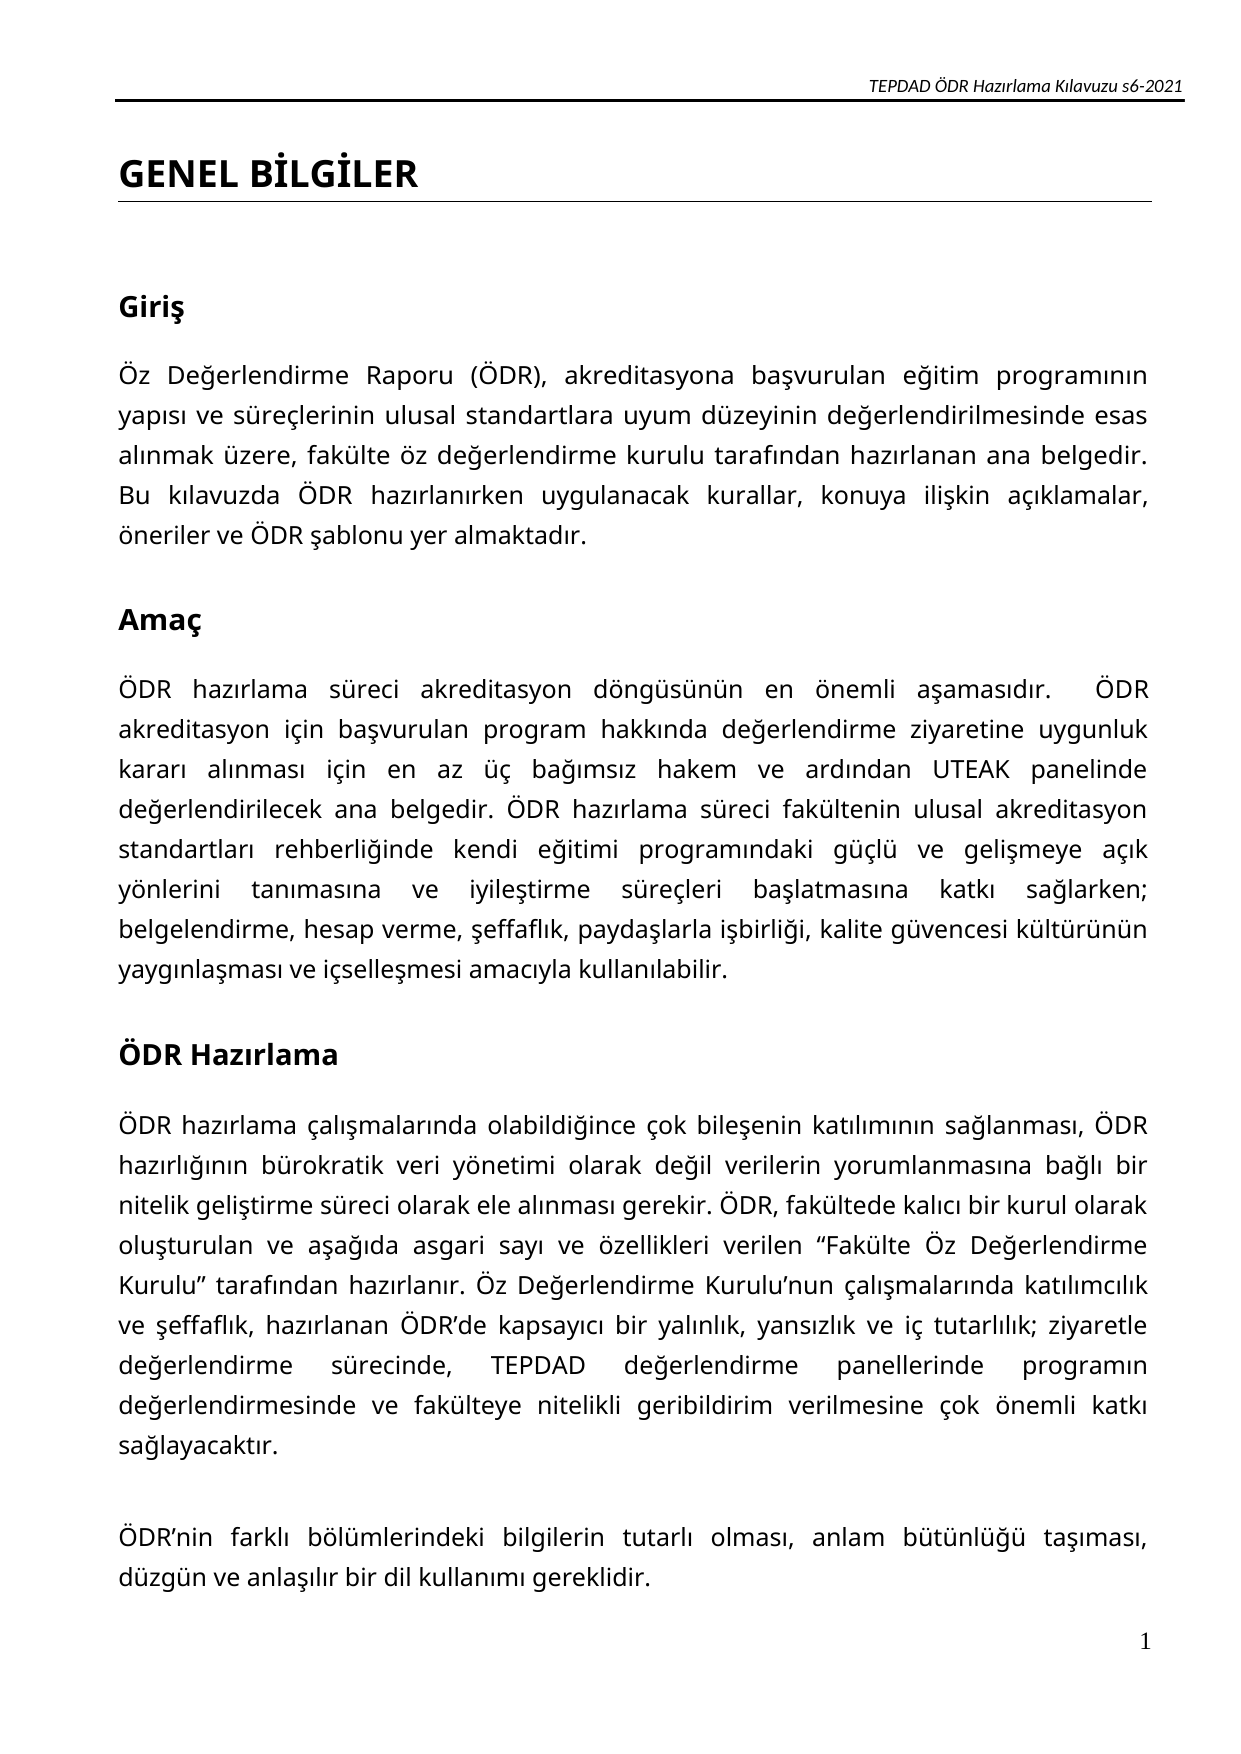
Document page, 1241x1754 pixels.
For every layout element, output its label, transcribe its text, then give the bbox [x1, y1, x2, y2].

text ÖDR hazırlama süreci akreditasyon döngüsünün en önemli aşamasıdır. ÖDR akreditasyon için başvurulan program hakkında değerlendirme ziyaretine uygunluk kararı alınması için en az üç bağımsız hakem ve ardından UTEAK panelinde değerlendirilecek ana belgedir. ÖDR hazırlama süreci fakültenin ulusal akreditasyon standartları rehberliğinde kendi eğitimi programındaki güçlü ve gelişmeye açık yönlerini tanımasına ve iyileştirme süreçleri başlatmasına katkı sağlarken; belgelendirme, hesap verme, şeffaflık, paydaşlarla işbirliği, kalite güvencesi kültürünün yaygınlaşması ve içselleşmesi amacıyla kullanılabilir. [118, 667, 1149, 987]
list Giriş [118, 286, 1152, 326]
text ÖDR’nin farklı bölümlerindeki bilgilerin tutarlı olması, anlam bütünlüğü taşıması, düzgün ve anlaşılır bir dil kullanımı gereklidir. [118, 1515, 1149, 1595]
text ÖDR hazırlama çalışmalarında olabildiğince çok bileşenin katılımının sağlanması, ÖDR hazırlığının bürokratik veri yönetimi olarak değil verilerin yorumlanmasına bağlı bir nitelik geliştirme süreci olarak ele alınması gerekir. ÖDR, fakültede kalıcı bir kurul olarak oluşturulan ve aşağıda asgari sayı ve özellikleri verilen “Fakülte Öz Değerlendirme Kurulu” tarafından hazırlanır. Öz Değerlendirme Kurulu’nun çalışmalarında katılımcılık ve şeffaflık, hazırlanan ÖDR’de kapsayıcı bir yalınlık, yansızlık ve iç tutarlılık; ziyaretle değerlendirme sürecinde, TEPDAD değerlendirme panellerinde programın değerlendirmesinde ve fakülteye nitelikli geribildirim verilmesine çok önemli katkı sağlayacaktır. [118, 1102, 1149, 1462]
text Öz Değerlendirme Raporu (ÖDR), akreditasyona başvurulan eğitim programının yapısı ve süreçlerinin ulusal standartlara uyum düzeyinin değerlendirilmesinde esas alınmak üzere, fakülte öz değerlendirme kurulu tarafından hazırlanan ana belgedir. Bu kılavuzda ÖDR hazırlanırken uygulanacak kurallar, konuya ilişkin açıklamalar, öneriler ve ÖDR şablonu yer almaktadır. [118, 352, 1149, 553]
list ÖDR Hazırlama [118, 1034, 1152, 1074]
list Amaç [118, 599, 1152, 639]
list GENEL BİLGİLER [118, 148, 1152, 201]
